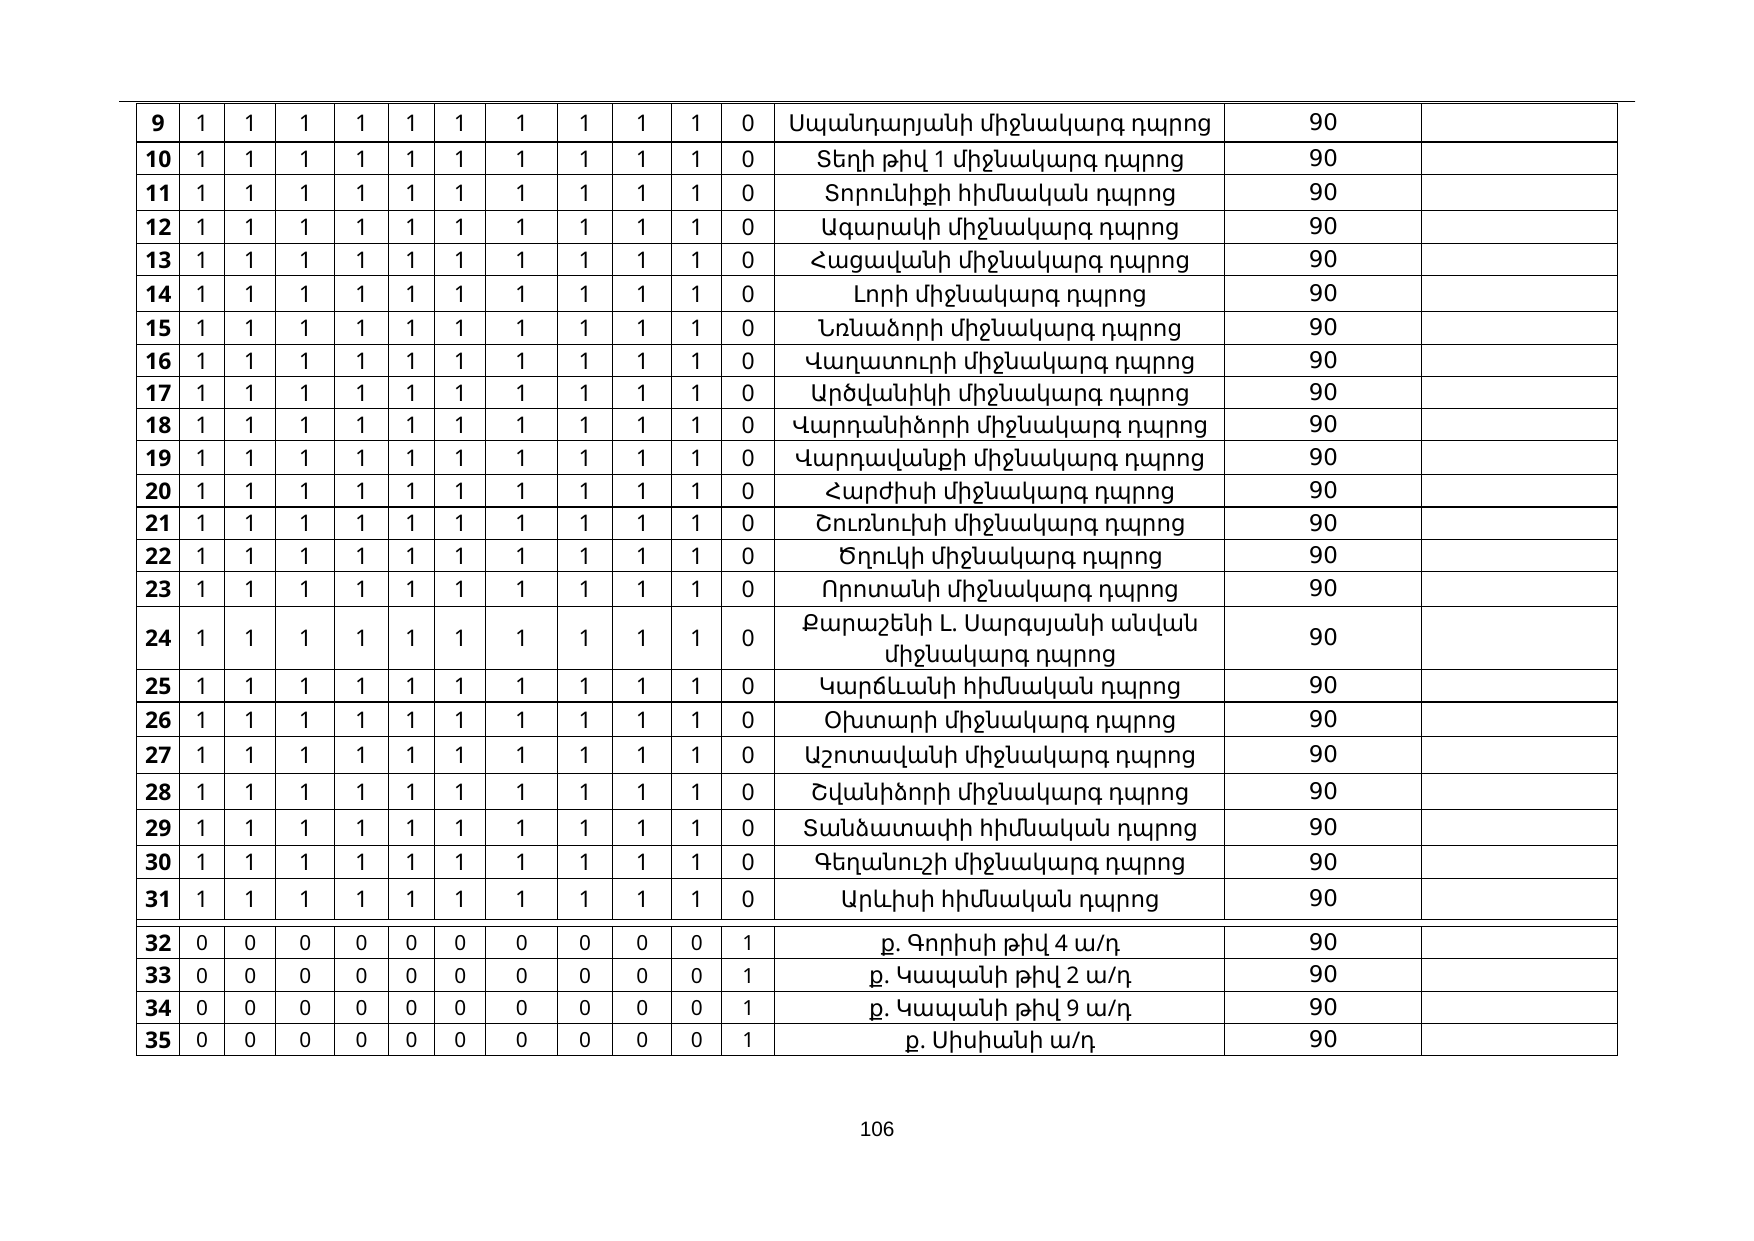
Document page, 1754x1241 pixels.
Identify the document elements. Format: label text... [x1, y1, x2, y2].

table_cell 1 [389, 276, 434, 311]
table_cell 0 [389, 992, 434, 1023]
table_cell 1 [335, 377, 388, 408]
table_cell 0 [335, 992, 388, 1023]
table_cell [1422, 276, 1617, 311]
table_cell 1 [389, 345, 434, 376]
table_cell 1 [389, 607, 434, 669]
table_cell ք. Գորիսի թիվ 4 ա/դ [775, 927, 1224, 958]
table_cell [1422, 377, 1617, 408]
table_cell 1 [613, 846, 671, 878]
table_cell 1 [225, 211, 275, 242]
table_cell 1 [276, 540, 334, 571]
table_cell 1 [276, 409, 334, 440]
table_cell 90 [1225, 377, 1421, 408]
table_cell 1 [486, 540, 557, 571]
table_cell 0 [558, 1024, 612, 1055]
table_cell 1 [180, 441, 224, 474]
table_cell 1 [558, 377, 612, 408]
table_cell 1 [276, 703, 334, 736]
table_cell 1 [335, 670, 388, 701]
table_cell Տանձատափի հիմնական դպրոց [775, 810, 1224, 845]
table_cell 1 [335, 345, 388, 376]
table_cell 1 [435, 703, 485, 736]
table_cell 0 [225, 927, 275, 958]
table_cell 1 [435, 508, 485, 539]
table_cell 1 [558, 810, 612, 845]
table_cell 90 [1225, 475, 1421, 506]
table_cell [1422, 927, 1617, 958]
table_cell 0 [180, 927, 224, 958]
table_cell 90 [1225, 441, 1421, 474]
table_cell 1 [558, 846, 612, 878]
table_cell 1 [435, 104, 485, 141]
table_cell 1 [672, 377, 721, 408]
table_cell Վարդավանքի միջնակարգ դպրոց [775, 441, 1224, 474]
table_cell 1 [672, 211, 721, 242]
table_cell [1422, 345, 1617, 376]
table_cell 1 [558, 670, 612, 701]
table_cell 1 [335, 441, 388, 474]
table_cell 0 [722, 211, 774, 242]
table_cell Նռնաձորի միջնակարգ դպրոց [775, 312, 1224, 343]
table_cell 0 [722, 312, 774, 343]
table_cell 1 [276, 345, 334, 376]
table_cell 1 [613, 774, 671, 809]
table_cell 1 [613, 607, 671, 669]
table_cell Օխտարի միջնակարգ դպրոց [775, 703, 1224, 736]
table_cell 1 [389, 244, 434, 275]
table_cell 1 [435, 540, 485, 571]
table_cell 0 [276, 959, 334, 991]
table_cell 1 [180, 244, 224, 275]
table_cell [1422, 992, 1617, 1023]
table_cell 22 [137, 540, 179, 571]
table_cell 1 [180, 737, 224, 772]
table_cell 1 [613, 737, 671, 772]
table_cell 35 [137, 1024, 179, 1055]
table_cell 1 [389, 737, 434, 772]
table_cell 0 [722, 737, 774, 772]
table_cell 1 [389, 175, 434, 210]
table_cell 1 [486, 774, 557, 809]
table_cell ք. Կապանի թիվ 2 ա/դ [775, 959, 1224, 991]
table_cell 90 [1225, 959, 1421, 991]
table_cell [1422, 244, 1617, 275]
table_cell 0 [225, 992, 275, 1023]
table_cell 29 [137, 810, 179, 845]
table_cell 0 [180, 992, 224, 1023]
table_cell Արծվանիկի միջնակարգ դպրոց [775, 377, 1224, 408]
table_cell 1 [389, 441, 434, 474]
table_cell 1 [276, 607, 334, 669]
table_cell 1 [558, 345, 612, 376]
table_cell 0 [276, 992, 334, 1023]
table_cell 26 [137, 703, 179, 736]
table_cell 1 [672, 409, 721, 440]
table_cell 13 [137, 244, 179, 275]
table_cell 1 [435, 143, 485, 174]
table_cell 1 [486, 572, 557, 606]
table_cell 1 [180, 670, 224, 701]
table_cell 1 [486, 879, 557, 919]
table_cell 1 [225, 276, 275, 311]
table_cell 1 [389, 774, 434, 809]
table_cell 1 [435, 377, 485, 408]
table_cell 1 [389, 104, 434, 141]
table_cell 1 [276, 244, 334, 275]
table_cell 1 [389, 475, 434, 506]
table_cell 1 [672, 508, 721, 539]
table_cell Սպանդարյանի միջնակարգ դպրոց [775, 104, 1224, 141]
table_cell 1 [672, 670, 721, 701]
table_cell 1 [672, 143, 721, 174]
table_cell 1 [435, 475, 485, 506]
table_cell 1 [435, 345, 485, 376]
table_cell 1 [276, 737, 334, 772]
table_cell 1 [486, 703, 557, 736]
table_cell 1 [225, 572, 275, 606]
table_cell 1 [389, 572, 434, 606]
table_cell 1 [435, 810, 485, 845]
table_cell 1 [180, 810, 224, 845]
table_cell 1 [276, 670, 334, 701]
table_cell Ծղուկի միջնակարգ դպրոց [775, 540, 1224, 571]
table_cell 1 [276, 846, 334, 878]
table_cell 1 [389, 810, 434, 845]
table_cell 0 [722, 345, 774, 376]
table_cell 1 [672, 276, 721, 311]
table_cell 1 [672, 540, 721, 571]
table_cell 1 [389, 879, 434, 919]
table_cell 90 [1225, 572, 1421, 606]
table_cell 1 [672, 810, 721, 845]
table_cell [1422, 104, 1617, 141]
table_cell 0 [722, 670, 774, 701]
table_cell 1 [486, 475, 557, 506]
table_cell 0 [276, 1024, 334, 1055]
table_cell 0 [722, 540, 774, 571]
table_cell 90 [1225, 276, 1421, 311]
table_cell 20 [137, 475, 179, 506]
table_cell [1422, 441, 1617, 474]
table_cell 1 [180, 377, 224, 408]
table_cell 90 [1225, 810, 1421, 845]
table_cell 0 [335, 927, 388, 958]
table_cell 1 [335, 211, 388, 242]
table_cell 90 [1225, 104, 1421, 141]
table_cell 1 [276, 441, 334, 474]
table_cell 0 [722, 607, 774, 669]
table_cell 0 [613, 1024, 671, 1055]
table_cell 1 [558, 475, 612, 506]
table_cell 90 [1225, 992, 1421, 1023]
table_cell 1 [335, 475, 388, 506]
table_cell [1422, 959, 1617, 991]
table_cell 0 [558, 927, 612, 958]
table_cell 1 [613, 276, 671, 311]
table_cell 1 [435, 244, 485, 275]
table_cell 1 [722, 927, 774, 958]
table_cell 1 [486, 670, 557, 701]
table_cell 1 [613, 572, 671, 606]
table_cell 1 [276, 211, 334, 242]
table_cell 1 [613, 345, 671, 376]
table_cell 0 [722, 810, 774, 845]
table_cell [1422, 540, 1617, 571]
table_cell 1 [435, 409, 485, 440]
table_cell 0 [613, 927, 671, 958]
table_cell [1422, 774, 1617, 809]
table_cell 1 [613, 104, 671, 141]
table_cell 1 [225, 540, 275, 571]
table_cell 1 [180, 211, 224, 242]
table_cell Որոտանի միջնակարգ դպրոց [775, 572, 1224, 606]
table_cell 1 [558, 737, 612, 772]
table_cell 1 [486, 441, 557, 474]
table_cell 19 [137, 441, 179, 474]
table_cell 1 [672, 572, 721, 606]
table_cell 28 [137, 774, 179, 809]
table_cell 1 [558, 143, 612, 174]
table_cell 14 [137, 276, 179, 311]
table_cell 90 [1225, 774, 1421, 809]
table_cell Կարճևանի հիմնական դպրոց [775, 670, 1224, 701]
table_cell 1 [335, 244, 388, 275]
table_cell [1422, 1024, 1617, 1055]
table_cell 1 [180, 774, 224, 809]
table_cell [137, 920, 1617, 926]
table_cell 1 [335, 508, 388, 539]
table_cell 1 [276, 572, 334, 606]
table_cell 0 [722, 572, 774, 606]
table_cell 1 [613, 703, 671, 736]
table_cell 0 [722, 244, 774, 275]
table_cell 1 [276, 810, 334, 845]
table_cell 1 [335, 175, 388, 210]
table_cell 1 [180, 846, 224, 878]
table_cell 1 [722, 992, 774, 1023]
table_cell 1 [558, 607, 612, 669]
table_cell 1 [558, 572, 612, 606]
table_cell 1 [225, 104, 275, 141]
table_cell 1 [180, 276, 224, 311]
table_cell 1 [180, 607, 224, 669]
table_cell 0 [435, 959, 485, 991]
table_cell 0 [613, 992, 671, 1023]
table_cell 1 [335, 276, 388, 311]
table_cell 1 [225, 670, 275, 701]
table_cell 1 [613, 377, 671, 408]
table_cell 1 [276, 377, 334, 408]
table_cell 1 [558, 211, 612, 242]
table_cell 0 [180, 1024, 224, 1055]
table_cell 1 [558, 441, 612, 474]
table_cell Ագարակի միջնակարգ դպրոց [775, 211, 1224, 242]
table_cell 1 [335, 143, 388, 174]
table_cell 0 [672, 959, 721, 991]
table_cell 0 [435, 992, 485, 1023]
table_cell 1 [672, 441, 721, 474]
table_cell 1 [435, 441, 485, 474]
table_cell 90 [1225, 211, 1421, 242]
table_cell 0 [672, 1024, 721, 1055]
table_cell 23 [137, 572, 179, 606]
table_cell 1 [486, 377, 557, 408]
table_cell 1 [180, 143, 224, 174]
table_cell 1 [389, 846, 434, 878]
table_cell 1 [225, 774, 275, 809]
table_cell 1 [558, 104, 612, 141]
table_cell 1 [722, 1024, 774, 1055]
table_cell 1 [435, 572, 485, 606]
table_cell 1 [180, 475, 224, 506]
table_cell 0 [225, 1024, 275, 1055]
table_cell 0 [722, 508, 774, 539]
table_cell 1 [435, 175, 485, 210]
table_cell 0 [722, 441, 774, 474]
table_cell 0 [435, 927, 485, 958]
table_cell [1422, 607, 1617, 669]
table_cell [1422, 409, 1617, 440]
table_cell 1 [486, 846, 557, 878]
table_cell 0 [389, 927, 434, 958]
table_cell 0 [335, 1024, 388, 1055]
table_cell 1 [225, 441, 275, 474]
table_cell 1 [389, 508, 434, 539]
table_cell 0 [435, 1024, 485, 1055]
table_cell 1 [225, 737, 275, 772]
table_cell [1422, 879, 1617, 919]
table_cell [1422, 143, 1617, 174]
table_cell 1 [558, 409, 612, 440]
table_cell 1 [435, 846, 485, 878]
table_cell 1 [613, 211, 671, 242]
table_cell 1 [486, 276, 557, 311]
table_cell [1422, 737, 1617, 772]
table_cell 0 [335, 959, 388, 991]
table_cell [1422, 703, 1617, 736]
table_cell 1 [180, 104, 224, 141]
table_cell 1 [180, 508, 224, 539]
table_cell 1 [722, 959, 774, 991]
table_cell 1 [558, 244, 612, 275]
table_cell Գեղանուշի միջնակարգ դպրոց [775, 846, 1224, 878]
table_cell 1 [672, 607, 721, 669]
table_cell 1 [335, 409, 388, 440]
table_cell 1 [180, 703, 224, 736]
table_cell 1 [672, 244, 721, 275]
table_cell 0 [722, 104, 774, 141]
table_cell 1 [225, 143, 275, 174]
table_cell Շվանիձորի միջնակարգ դպրոց [775, 774, 1224, 809]
table_cell Տեղի թիվ 1 միջնակարգ դպրոց [775, 143, 1224, 174]
table_cell 0 [486, 1024, 557, 1055]
table_cell 1 [613, 810, 671, 845]
table_cell 90 [1225, 607, 1421, 669]
table_cell [1422, 670, 1617, 701]
table_cell 1 [486, 175, 557, 210]
table_cell 1 [613, 409, 671, 440]
table_cell 1 [225, 508, 275, 539]
table_cell 1 [486, 607, 557, 669]
table_cell 1 [672, 774, 721, 809]
table_cell 1 [486, 244, 557, 275]
table_cell 1 [558, 312, 612, 343]
table_cell 1 [435, 879, 485, 919]
table_cell 27 [137, 737, 179, 772]
table_cell 1 [486, 104, 557, 141]
table_cell 9 [137, 104, 179, 141]
table_cell 1 [613, 441, 671, 474]
table_cell Քարաշենի Լ. Սարգսյանի անվան միջնակարգ դպրոց [775, 607, 1224, 669]
table_cell 1 [435, 211, 485, 242]
table_cell 90 [1225, 737, 1421, 772]
table_cell Հացավանի միջնակարգ դպրոց [775, 244, 1224, 275]
table_cell 0 [722, 377, 774, 408]
table_cell 1 [180, 175, 224, 210]
table_cell 90 [1225, 143, 1421, 174]
table_cell 1 [180, 540, 224, 571]
table_cell 1 [486, 345, 557, 376]
table_cell 1 [276, 104, 334, 141]
table_cell ք. Սիսիանի ա/դ [775, 1024, 1224, 1055]
table_cell 1 [613, 244, 671, 275]
table_cell 90 [1225, 703, 1421, 736]
table_cell 90 [1225, 508, 1421, 539]
table_cell 1 [180, 409, 224, 440]
table_cell 1 [613, 508, 671, 539]
table_cell 1 [389, 703, 434, 736]
table_cell 17 [137, 377, 179, 408]
table_cell 1 [180, 879, 224, 919]
table_cell 0 [180, 959, 224, 991]
table_cell 1 [335, 810, 388, 845]
table_cell 1 [180, 312, 224, 343]
table_cell 0 [722, 846, 774, 878]
table_cell 1 [276, 475, 334, 506]
table_cell 1 [672, 737, 721, 772]
table_cell [1422, 312, 1617, 343]
table_cell 1 [558, 774, 612, 809]
table_cell 1 [225, 607, 275, 669]
table_cell ք. Կապանի թիվ 9 ա/դ [775, 992, 1224, 1023]
table_cell 1 [225, 879, 275, 919]
table_cell 15 [137, 312, 179, 343]
table_cell 0 [722, 475, 774, 506]
table_cell 90 [1225, 927, 1421, 958]
table_cell 1 [435, 670, 485, 701]
table_cell 1 [672, 175, 721, 210]
table_cell 1 [225, 409, 275, 440]
table_cell Աշոտավանի միջնակարգ դպրոց [775, 737, 1224, 772]
table_cell 30 [137, 846, 179, 878]
table_cell 1 [225, 377, 275, 408]
table_cell 1 [486, 737, 557, 772]
table_cell 0 [722, 276, 774, 311]
table_cell Վարդանիձորի միջնակարգ դպրոց [775, 409, 1224, 440]
table_cell 90 [1225, 244, 1421, 275]
table_cell 1 [558, 703, 612, 736]
table_cell 1 [225, 312, 275, 343]
table_cell [1422, 211, 1617, 242]
table_cell 0 [613, 959, 671, 991]
table_cell 90 [1225, 879, 1421, 919]
table_cell 90 [1225, 345, 1421, 376]
table_cell 1 [613, 143, 671, 174]
table_cell 25 [137, 670, 179, 701]
table_cell 1 [335, 572, 388, 606]
table_cell 1 [486, 211, 557, 242]
table_cell 16 [137, 345, 179, 376]
table_cell 1 [335, 737, 388, 772]
table_cell 1 [335, 607, 388, 669]
table_cell 1 [435, 774, 485, 809]
table_cell 32 [137, 927, 179, 958]
table_cell 1 [672, 475, 721, 506]
table_cell 1 [389, 377, 434, 408]
table_cell 0 [672, 992, 721, 1023]
table_cell Վաղատուրի միջնակարգ դպրոց [775, 345, 1224, 376]
table_cell 1 [335, 846, 388, 878]
table_cell 1 [672, 846, 721, 878]
table_cell 90 [1225, 1024, 1421, 1055]
table_cell [1422, 846, 1617, 878]
table_cell 1 [613, 175, 671, 210]
table_cell 90 [1225, 846, 1421, 878]
table_cell Շուռնուխի միջնակարգ դպրոց [775, 508, 1224, 539]
table_cell 0 [389, 959, 434, 991]
table_cell 0 [722, 143, 774, 174]
table_cell 1 [486, 312, 557, 343]
table_cell 1 [613, 670, 671, 701]
table_cell 1 [225, 703, 275, 736]
table_cell 1 [672, 345, 721, 376]
table_cell 1 [276, 879, 334, 919]
table_cell 0 [722, 175, 774, 210]
table_cell [1422, 508, 1617, 539]
table_cell 1 [389, 670, 434, 701]
table_cell 1 [558, 175, 612, 210]
table_cell 21 [137, 508, 179, 539]
table_cell 90 [1225, 175, 1421, 210]
table_cell Հարժիսի միջնակարգ դպրոց [775, 475, 1224, 506]
table_cell 1 [335, 703, 388, 736]
table_cell 1 [335, 540, 388, 571]
table_cell 1 [613, 540, 671, 571]
table_cell 10 [137, 143, 179, 174]
table_cell Լորի միջնակարգ դպրոց [775, 276, 1224, 311]
table_cell 1 [558, 879, 612, 919]
table_cell Տորունիքի հիմնական դպրոց [775, 175, 1224, 210]
table_cell 1 [613, 312, 671, 343]
table_cell 1 [335, 312, 388, 343]
table_cell 1 [435, 276, 485, 311]
table_cell 0 [722, 879, 774, 919]
table_cell 1 [276, 276, 334, 311]
table_cell 1 [276, 175, 334, 210]
table_cell 1 [389, 409, 434, 440]
table_cell 0 [722, 409, 774, 440]
table_cell 90 [1225, 540, 1421, 571]
table_cell 1 [335, 774, 388, 809]
table_cell 18 [137, 409, 179, 440]
table_cell 1 [389, 312, 434, 343]
table_cell 1 [276, 312, 334, 343]
table_cell 1 [225, 810, 275, 845]
table_cell 1 [225, 846, 275, 878]
table_cell 1 [435, 737, 485, 772]
table_cell 1 [389, 211, 434, 242]
table_cell 90 [1225, 670, 1421, 701]
table_cell 1 [389, 143, 434, 174]
table_cell 24 [137, 607, 179, 669]
table_cell 1 [435, 312, 485, 343]
table_cell 0 [558, 992, 612, 1023]
table_cell 1 [672, 312, 721, 343]
table_cell 1 [486, 810, 557, 845]
table_cell [1422, 810, 1617, 845]
table_cell 0 [722, 774, 774, 809]
table_cell 1 [180, 572, 224, 606]
table_cell 1 [225, 175, 275, 210]
table_cell [1422, 572, 1617, 606]
table_cell 90 [1225, 409, 1421, 440]
table_cell 1 [486, 143, 557, 174]
table_cell 1 [435, 607, 485, 669]
table_cell 1 [389, 540, 434, 571]
table_cell 1 [486, 508, 557, 539]
table_cell 1 [613, 475, 671, 506]
table_cell 1 [276, 774, 334, 809]
table_cell Արևիսի հիմնական դպրոց [775, 879, 1224, 919]
table_cell 1 [558, 540, 612, 571]
table_cell 1 [180, 345, 224, 376]
table_cell 1 [672, 879, 721, 919]
table_cell 1 [672, 104, 721, 141]
table_cell 31 [137, 879, 179, 919]
table_cell 34 [137, 992, 179, 1023]
table_cell 33 [137, 959, 179, 991]
table_cell 1 [225, 345, 275, 376]
table_cell 1 [558, 276, 612, 311]
table_cell 12 [137, 211, 179, 242]
table_cell 1 [613, 879, 671, 919]
table_cell 0 [225, 959, 275, 991]
table_cell 0 [276, 927, 334, 958]
table_cell 0 [486, 927, 557, 958]
table_cell 1 [558, 508, 612, 539]
table_cell [1422, 175, 1617, 210]
table_cell 90 [1225, 312, 1421, 343]
table_cell 0 [722, 703, 774, 736]
table_cell 1 [335, 104, 388, 141]
table_cell 0 [389, 1024, 434, 1055]
table_cell 11 [137, 175, 179, 210]
table_cell 0 [486, 959, 557, 991]
table_cell [1422, 475, 1617, 506]
table_cell 0 [558, 959, 612, 991]
table_cell 1 [335, 879, 388, 919]
table_cell 0 [486, 992, 557, 1023]
table_cell 1 [225, 475, 275, 506]
table_cell 1 [486, 409, 557, 440]
table_cell 1 [276, 143, 334, 174]
table_cell 1 [225, 244, 275, 275]
table_cell 0 [672, 927, 721, 958]
table_cell 1 [276, 508, 334, 539]
table_cell 1 [672, 703, 721, 736]
